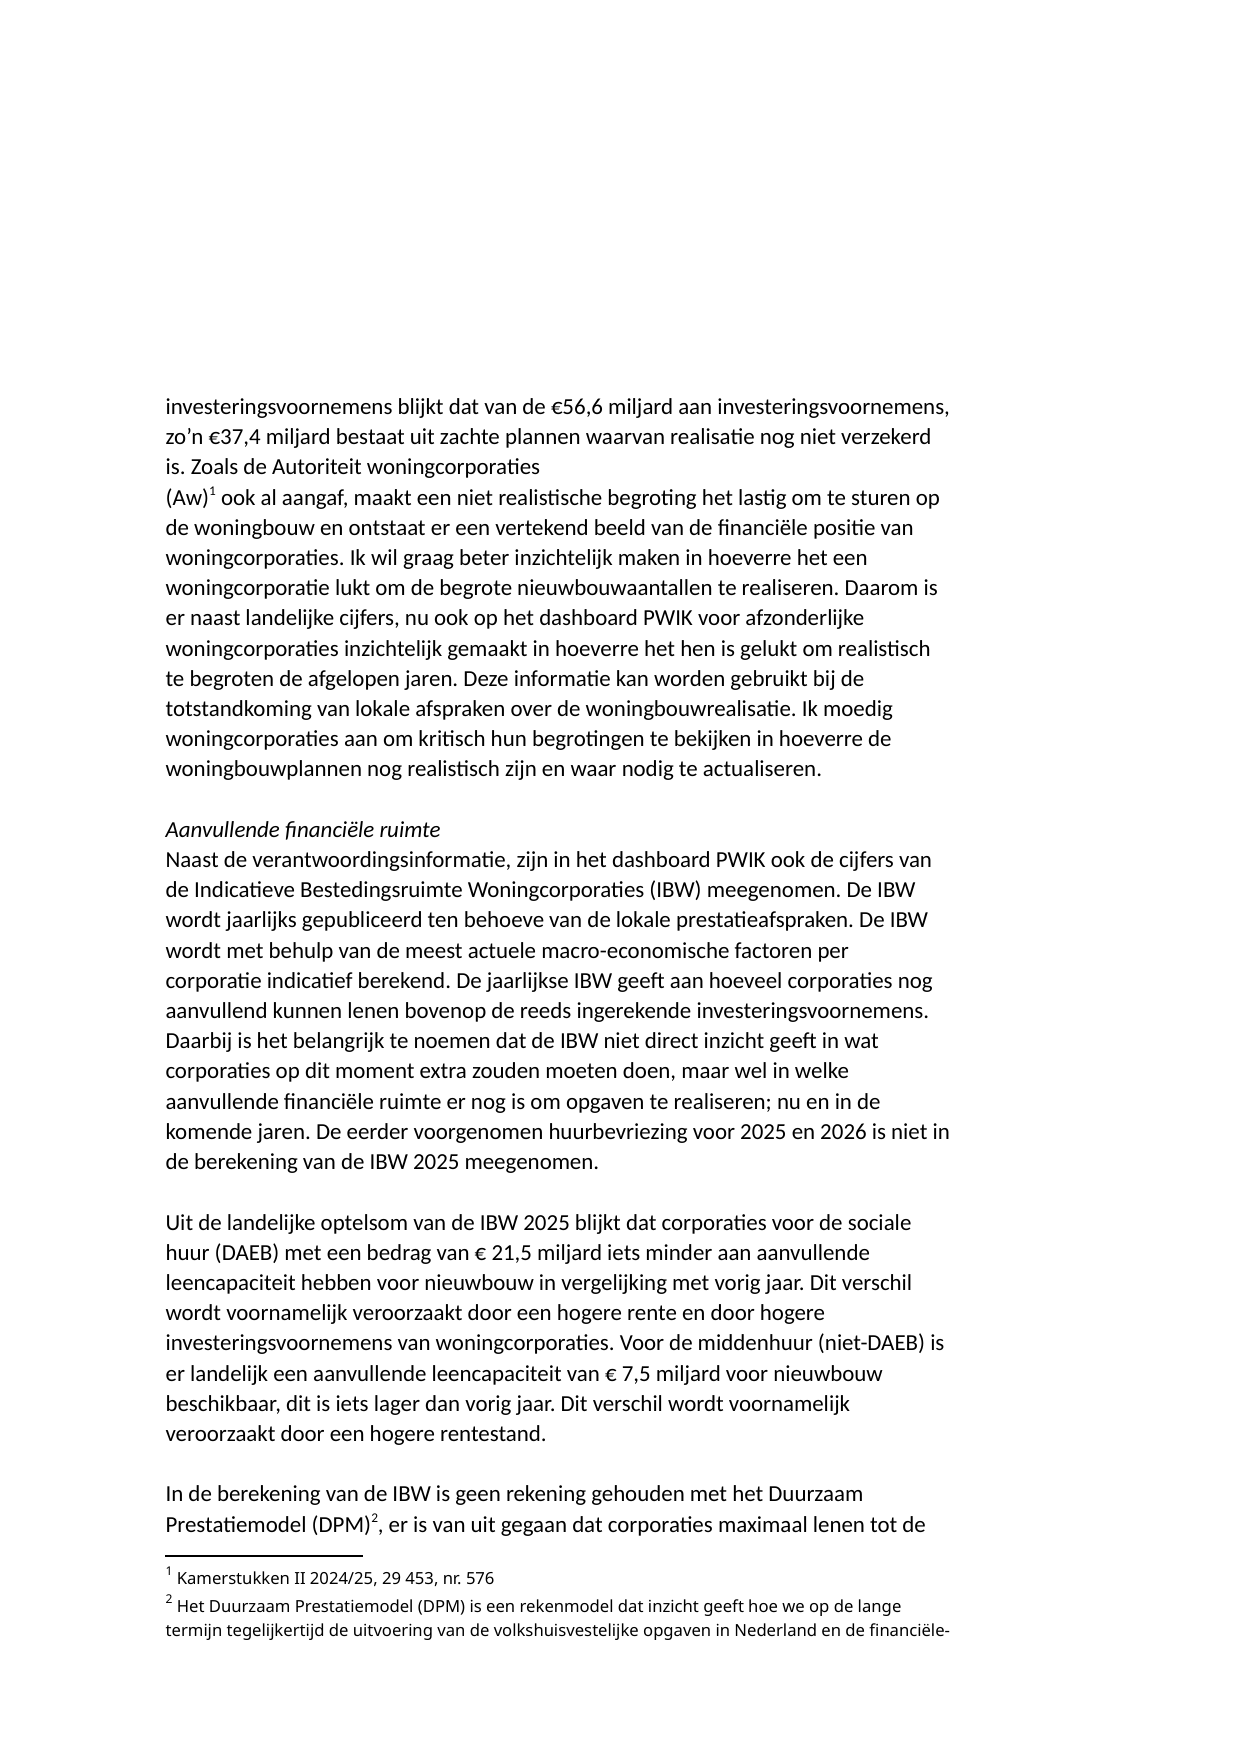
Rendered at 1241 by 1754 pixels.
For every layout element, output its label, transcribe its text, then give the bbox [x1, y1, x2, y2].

text Uit de landelijke optelsom van de IBW 2025 blijkt dat corporaties voor de sociale huur (DAEB) met een bedrag van € 21,5 miljard iets minder aan aanvullende leencapaciteit hebben voor nieuwbouw in vergelijking met vorig jaar. Dit verschil wordt voornamelijk veroorzaakt door een hogere rente en door hogere investeringsvoornemens van woningcorporaties. Voor de middenhuur (niet-DAEB) is er landelijk een aanvullende leencapaciteit van € 7,5 miljard voor nieuwbouw beschikbaar, dit is iets lager dan vorig jaar. Dit verschil wordt voornamelijk veroorzaakt door een hogere rentestand. [165, 1208, 951, 1447]
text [165, 1479, 951, 1538]
text Naast de verantwoordingsinformatie, zijn in het dashboard PWIK ook de cijfers van de Indicatieve Bestedingsruimte Woningcorporaties (IBW) meegenomen. De IBW wordt jaarlijks gepubliceerd ten behoeve van de lokale prestatieafspraken. De IBW wordt met behulp van de meest actuele macro-economische factoren per corporatie indicatief berekend. De jaarlijkse IBW geeft aan hoeveel corporaties nog aanvullend kunnen lenen bovenop de reeds ingerekende investeringsvoornemens. Daarbij is het belangrijk te noemen dat de IBW niet direct inzicht geeft in wat corporaties op dit moment extra zouden moeten doen, maar wel in welke aanvullende financiële ruimte er nog is om opgaven te realiseren; nu en in de komende jaren. De eerder voorgenomen huurbevriezing voor 2025 en 2026 is niet in de berekening van de IBW 2025 meegenomen. [165, 845, 951, 1175]
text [165, 392, 951, 481]
text (Aw) ook al aangaf, maakt een niet realistische begroting het lastig om te sturen op de woningbouw en ontstaat er een vertekend beeld van de financiële positie van woningcorporaties. Ik wil graag beter inzichtelijk maken in hoeverre het een woningcorporatie lukt om de begrote nieuwbouwaantallen te realiseren. Daarom is er naast landelijke cijfers, nu ook op het dashboard PWIK voor afzonderlijke woningcorporaties inzichtelijk gemaakt in hoeverre het hen is gelukt om realistisch te begroten de afgelopen jaren. Deze informatie kan worden gebruikt bij de totstandkoming van lokale afspraken over de woningbouwrealisatie. Ik moedig woningcorporaties aan om kritisch hun begrotingen te bekijken in hoeverre de woningbouwplannen nog realistisch zijn en waar nodig te actualiseren. [165, 483, 951, 783]
text Aanvullende financiële ruimte [165, 815, 951, 843]
